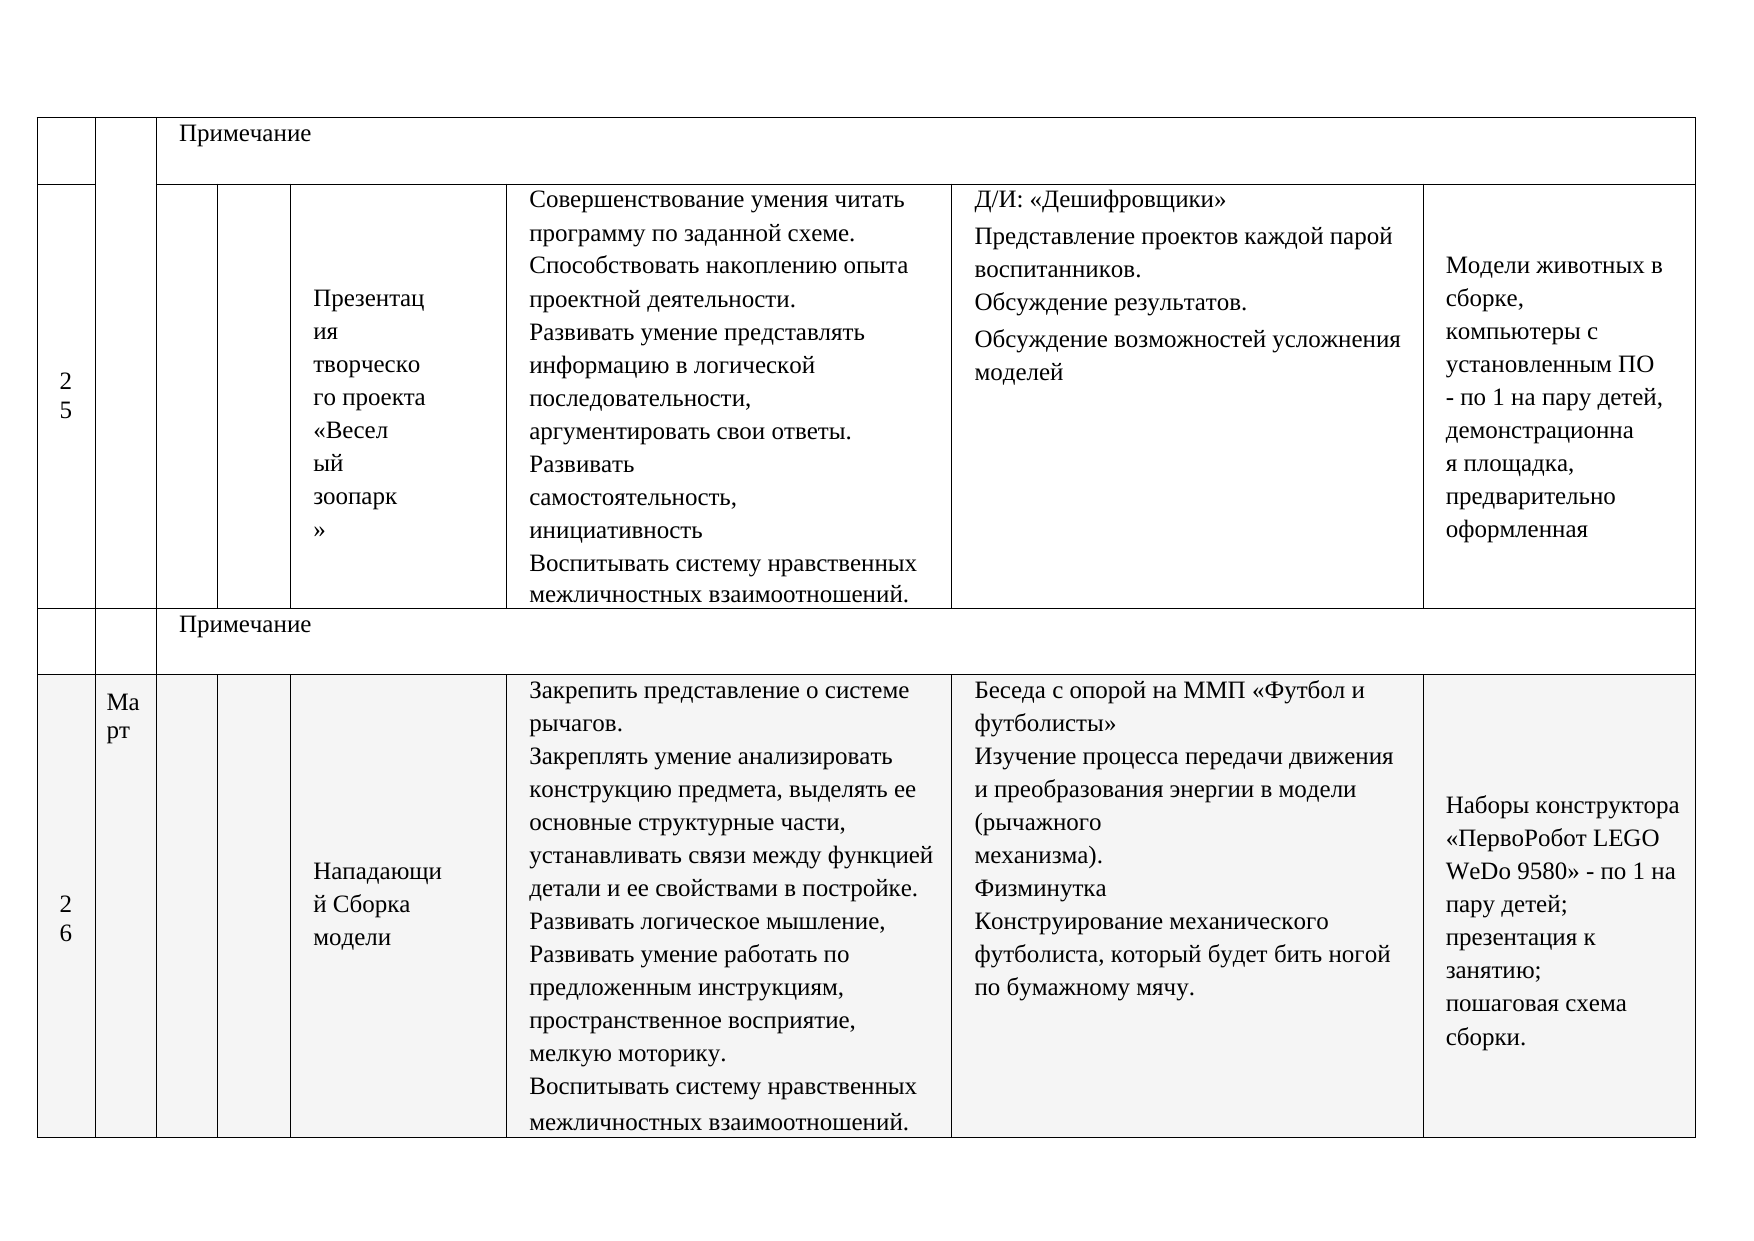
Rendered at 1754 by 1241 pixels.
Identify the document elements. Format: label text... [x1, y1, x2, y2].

table_cell [38, 609, 95, 674]
table_header Примечание [157, 118, 1695, 183]
table_cell Модели животных в сборке, компьютеры с установленным ПО - по 1 на пару детей, демонстрационная площадка, предварительно оформленная [1424, 185, 1695, 608]
table_cell 26 [38, 675, 95, 1137]
table_cell [218, 185, 290, 608]
table_cell Наборы конструктора «ПервоРобот LEGO WeDo 9580» - по 1 на пару детей; презентация к занятию; пошаговая схема сборки. [1424, 675, 1695, 1137]
table_cell Д/И: «Дешифровщики» Представление проектов каждой парой воспитанников. Обсуждение результатов. Обсуждение возможностей усложнения моделей [952, 185, 1423, 608]
table_cell Примечание [157, 609, 1695, 674]
table_cell Март [96, 675, 156, 1137]
table_cell [157, 185, 217, 608]
table_cell 25 [38, 185, 95, 608]
table_cell Нападающий Сборка модели [291, 675, 506, 1137]
table_cell [96, 609, 156, 674]
table_cell [218, 675, 290, 1137]
table_header [38, 118, 95, 183]
table_cell Презентация творческого проекта «Веселый зоопарк» [291, 185, 506, 608]
table_header [96, 118, 156, 608]
table_cell Закрепить представление о системе рычагов. Закреплять умение анализировать конструкцию предмета, выделять ее основные структурные части, устанавливать связи между функцией детали и ее свойствами в постройке. Развивать логическое мышление, Развивать умение работать по предложенным инструкциям, пространственное восприятие, мелкую моторику. Воспитывать систему нравственных межличностных взаимоотношений. [507, 675, 951, 1137]
table_cell Беседа с опорой на ММП «Футбол и футболисты» Изучение процесса передачи движения и преобразования энергии в модели (рычажного механизма). Физминутка Конструирование механического футболиста, который будет бить ногой по бумажному мячу. [952, 675, 1423, 1137]
table_cell Совершенствование умения читать программу по заданной схеме. Способствовать накоплению опыта проектной деятельности. Развивать умение представлять информацию в логической последовательности, аргументировать свои ответы. Развивать самостоятельность, инициативность Воспитывать систему нравственных межличностных взаимоотношений. [507, 185, 951, 608]
table_cell [157, 675, 217, 1137]
